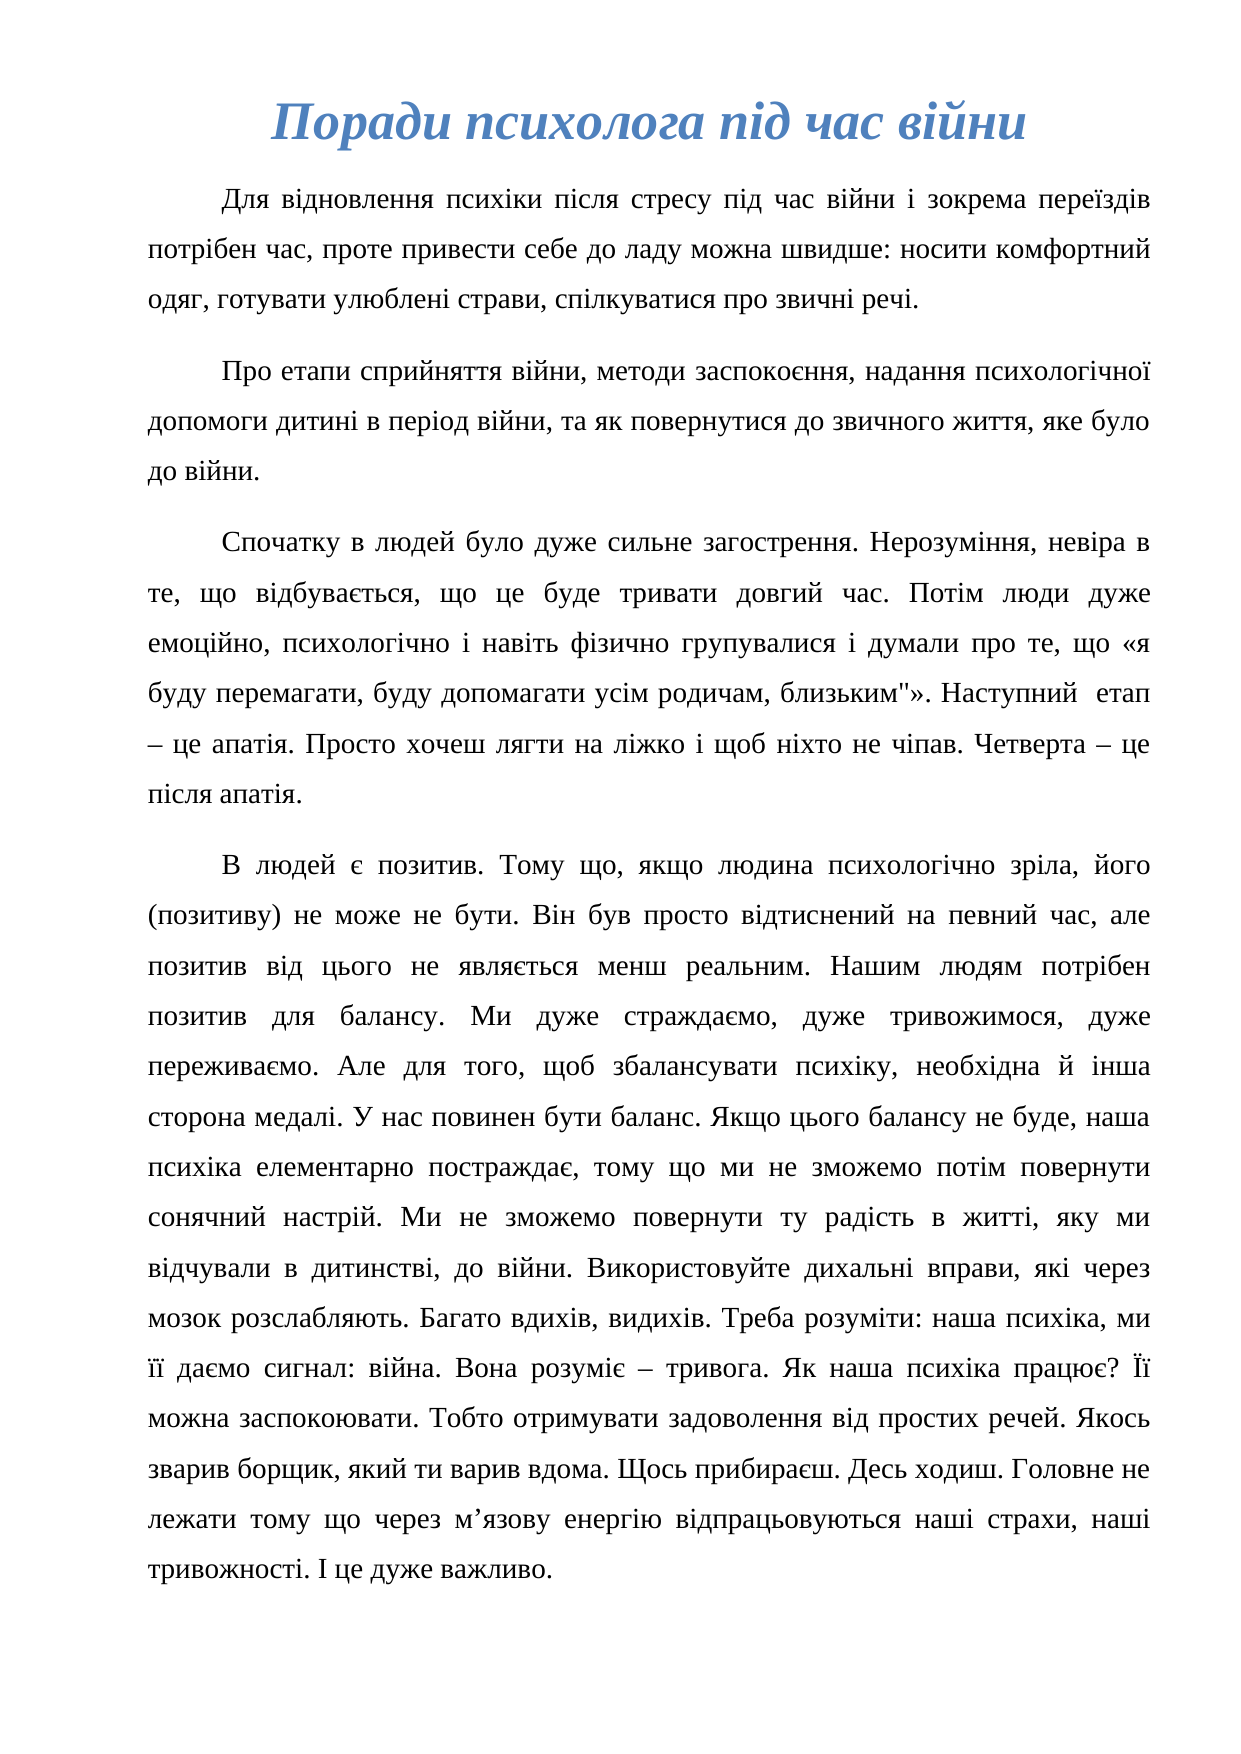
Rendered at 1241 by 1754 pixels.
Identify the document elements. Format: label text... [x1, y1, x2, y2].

text В людей є позитив. Тому що, якщо людина психологічно зріла, його (позитиву) не може не бути. Він був просто відтиснений на певний час, але позитив від цього не являється менш реальним. Нашим людям потрібен позитив для балансу. Ми дуже страждаємо, дуже тривожимося, дуже переживаємо. Але для того, щоб збалансувати психіку, необхідна й інша сторона медалі. У нас повинен бути баланс. Якщо цього балансу не буде, наша психіка елементарно постраждає, тому що ми не зможемо потім повернути сонячний настрій. Ми не зможемо повернути ту радість в житті, яку ми відчували в дитинстві, до війни. Використовуйте дихальні вправи, які через мозок розслабляють. Багато вдихів, видихів. Треба розуміти: наша психіка, ми її даємо сигнал: війна. Вона розуміє – тривога. Як наша психіка працює? Її можна заспокоювати. Тобто отримувати задоволення від простих речей. Якось зварив борщик, який ти варив вдома. Щось прибираєш. Десь ходиш. Головне не лежати тому що через м’язову енергію відпрацьовуються наші страхи, наші тривожності. І це дуже важливо. [148, 847, 1152, 1585]
text Для відновлення психіки після стресу під час війни і зокрема переїздів потрібен час, проте привести себе до ладу можна швидше: носити комфортний одяг, готувати улюблені страви, спілкуватися про звичні речі. [148, 181, 1152, 315]
text Про етапи сприйняття війни, методи заспокоєння, надання психологічної допомоги дитині в період війни, та як повернутися до звичного життя, яке було до війни. [148, 353, 1152, 487]
text Спочатку в людей було дуже сильне загострення. Нерозуміння, невіра в те, що відбувається, що це буде тривати довгий час. Потім люди дуже емоційно, психологічно і навіть фізично групувалися і думали про те, що «я буду перемагати, буду допомагати усім родичам, близьким"». Наступний етап – це апатія. Просто хочеш лягти на ліжко і щоб ніхто не чіпав. Четверта – це після апатія. [148, 524, 1152, 809]
text Поради психолога під час війни [148, 88, 1152, 151]
